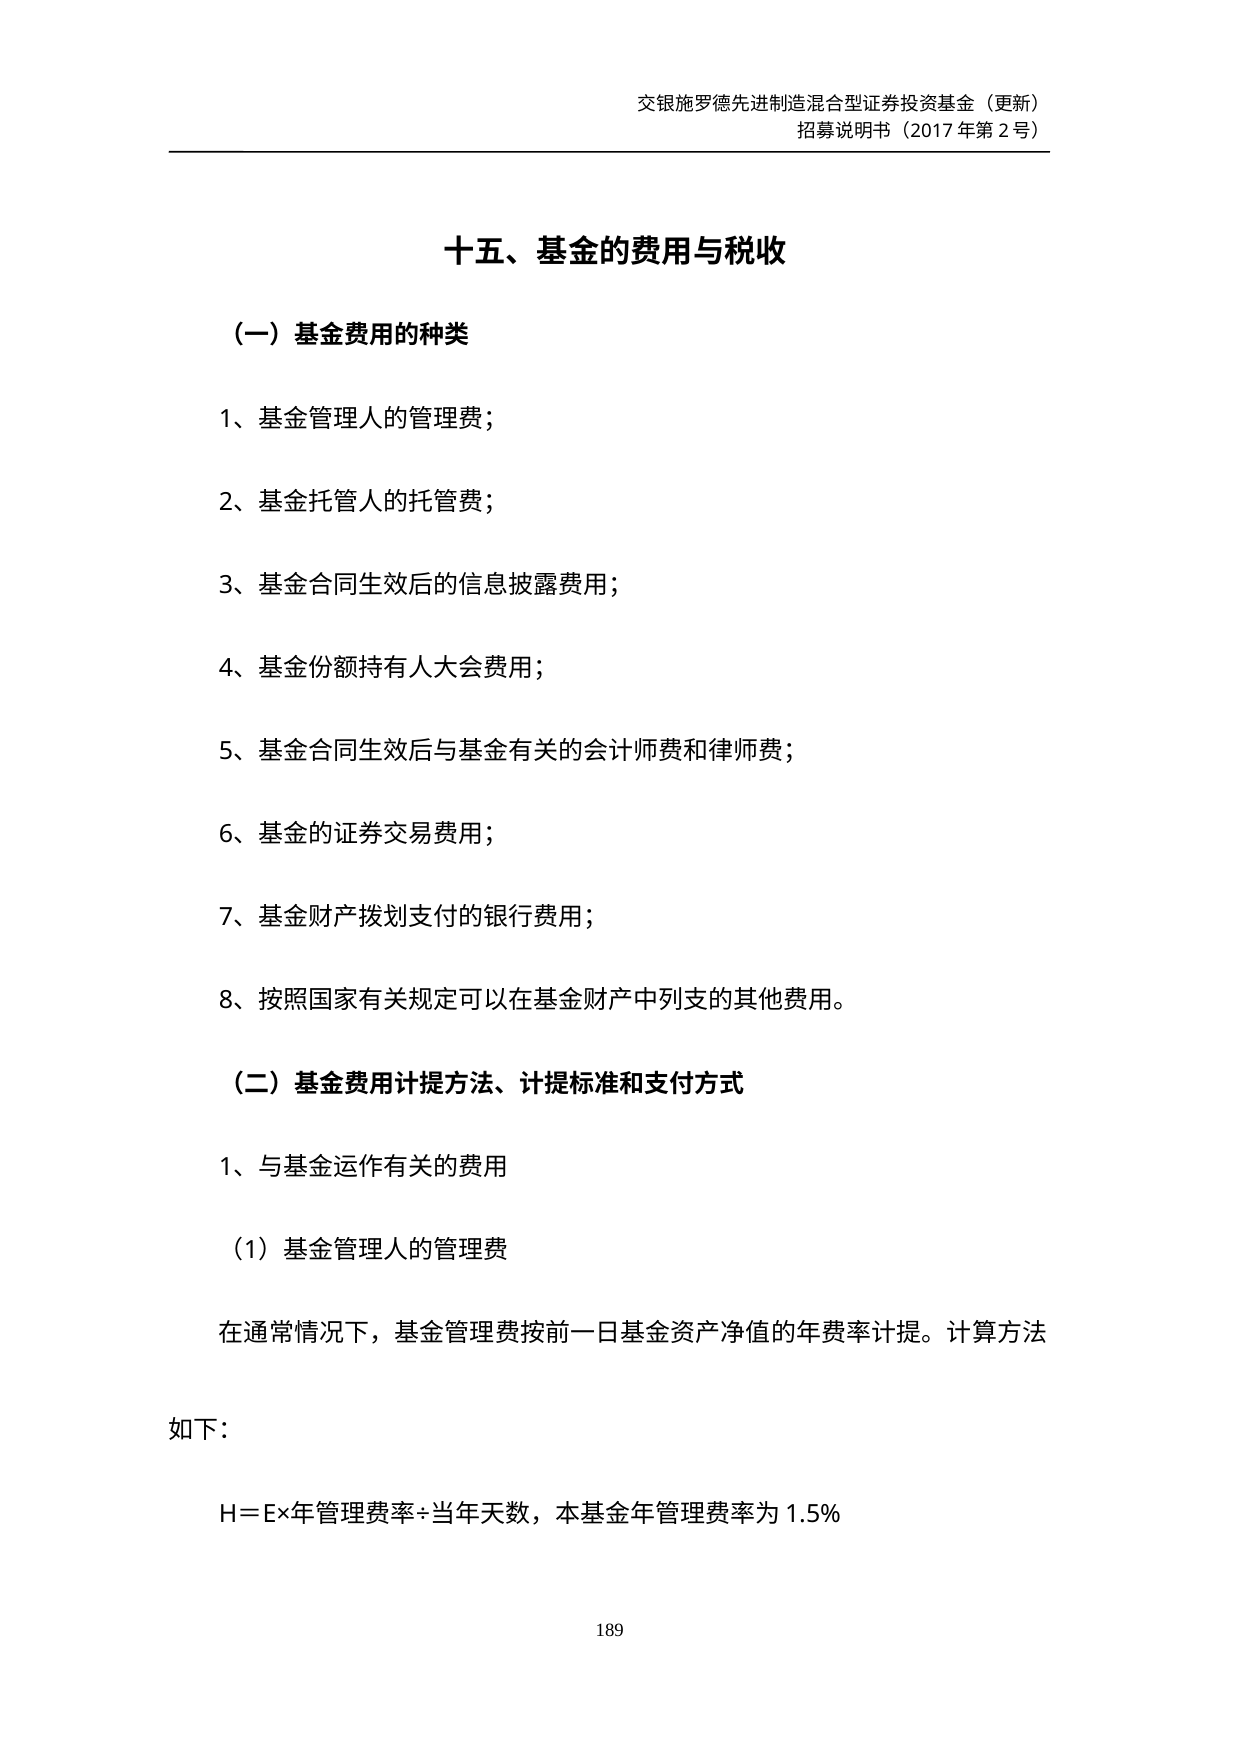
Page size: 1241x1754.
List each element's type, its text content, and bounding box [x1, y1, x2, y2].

text （二）基金费用计提方法、计提标准和支付方式 [169, 1049, 1050, 1114]
text 7、基金财产拨划支付的银行费用； [169, 882, 1050, 947]
text 6、基金的证券交易费用； [169, 799, 1050, 864]
text 1、基金管理人的管理费； [169, 384, 1050, 449]
text （一）基金费用的种类 [169, 301, 1050, 366]
text （1）基金管理人的管理费 [169, 1215, 1050, 1280]
text 4、基金份额持有人大会费用； [169, 633, 1050, 698]
text 2、基金托管人的托管费； [169, 467, 1050, 532]
text H＝E×年管理费率÷当年天数，本基金年管理费率为1.5% [169, 1479, 1050, 1544]
text 在通常情况下，基金管理费按前一日基金资产净值的年费率计提。计算方法如下： [169, 1298, 1050, 1461]
title 十五、基金的费用与税收 [179, 226, 1050, 272]
text 5、基金合同生效后与基金有关的会计师费和律师费； [169, 716, 1050, 781]
text 8、按照国家有关规定可以在基金财产中列支的其他费用。 [169, 966, 1050, 1031]
text 1、与基金运作有关的费用 [169, 1132, 1050, 1197]
text 3、基金合同生效后的信息披露费用； [169, 550, 1050, 615]
